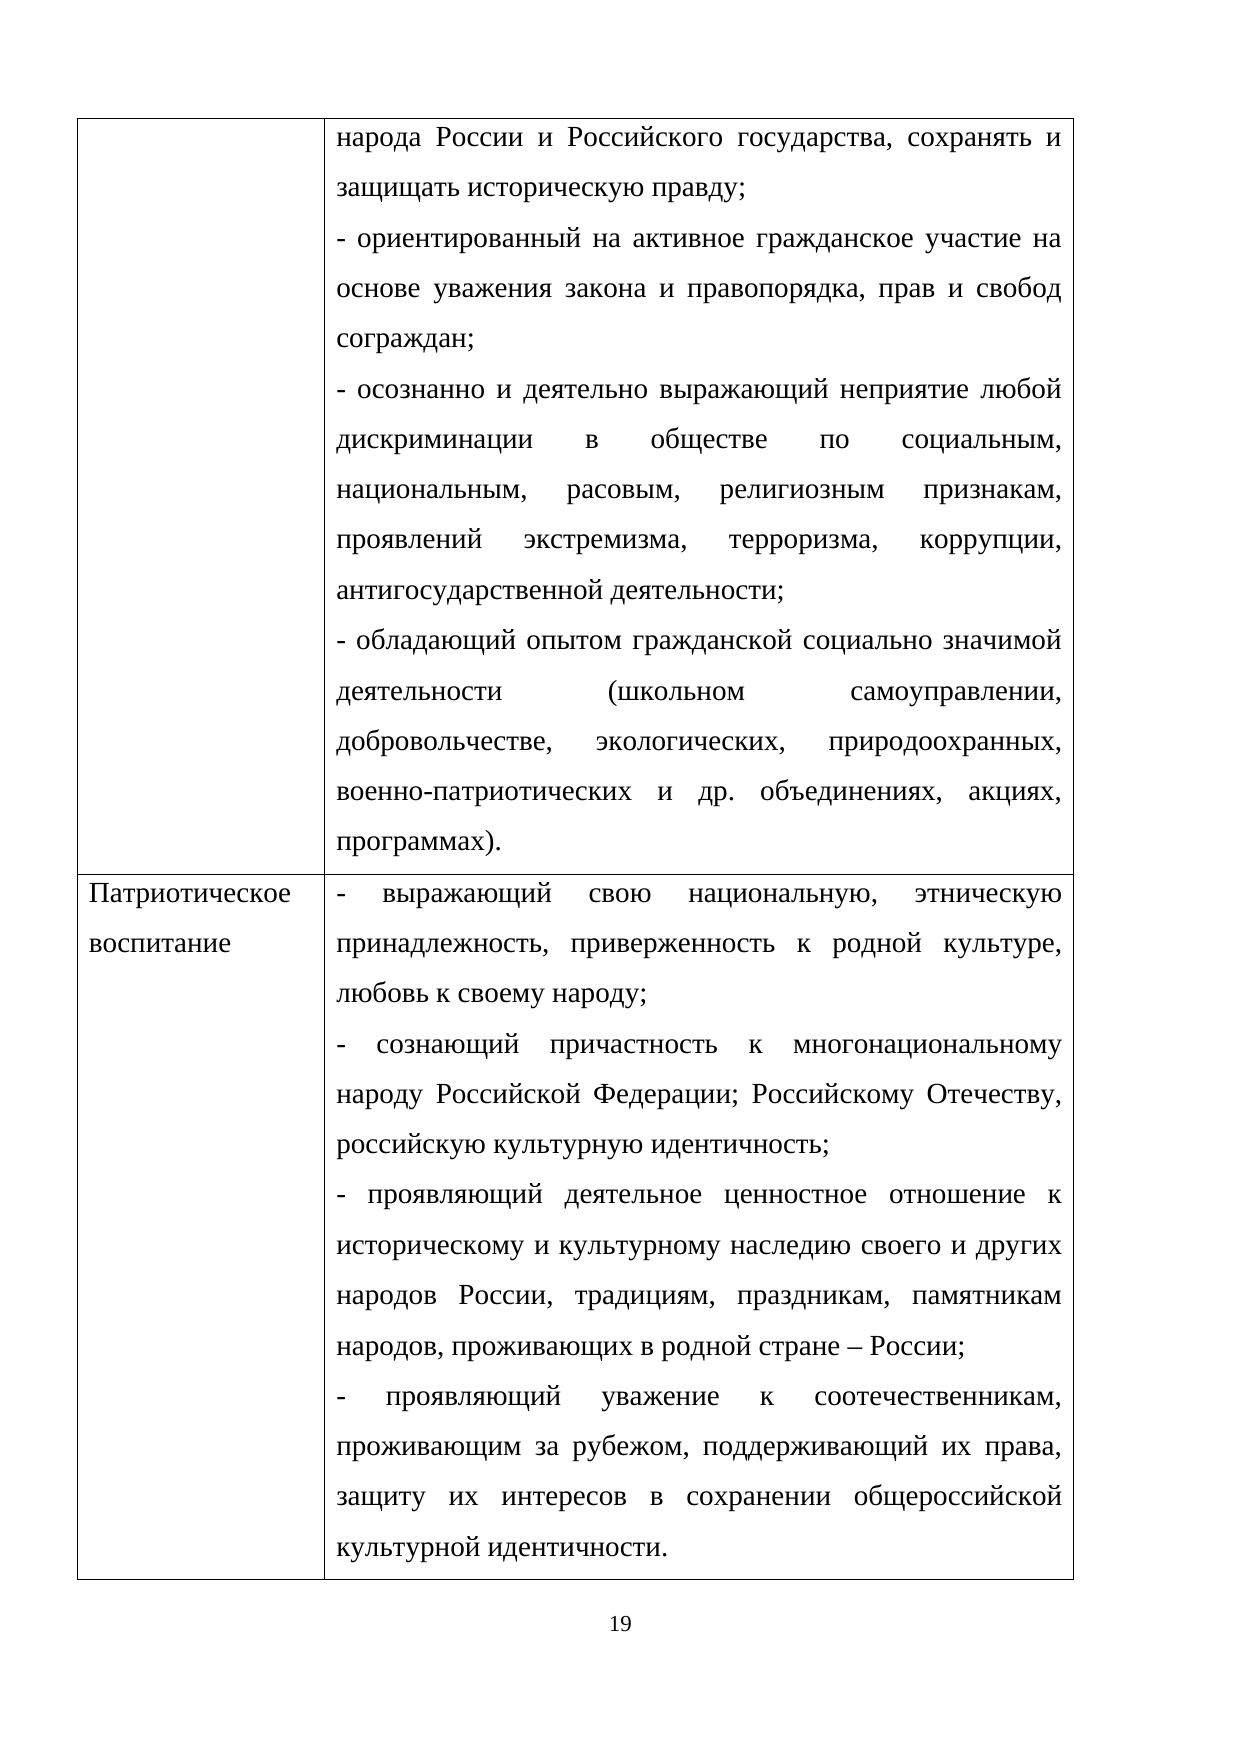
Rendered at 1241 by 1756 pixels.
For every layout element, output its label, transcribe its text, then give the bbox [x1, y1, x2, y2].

table_cell - выражающий свою национальную, этническую принадлежность, приверженность к родной культуре, любовь к своему народу; - сознающий причастность к многонациональному народу Российской Федерации; Российскому Отечеству, российскую культурную идентичность; - проявляющий деятельное ценностное отношение к историческому и культурному наследию своего и других народов России, традициям, праздникам, памятникам народов, проживающих в родной стране – России; - проявляющий уважение к соотечественникам, проживающим за рубежом, поддерживающий их права, защиту их интересов в сохранении общероссийской культурной идентичности. [325, 875, 1073, 1579]
table_cell Патриотическое воспитание [78, 875, 324, 1579]
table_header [325, 119, 1073, 874]
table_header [78, 119, 324, 874]
